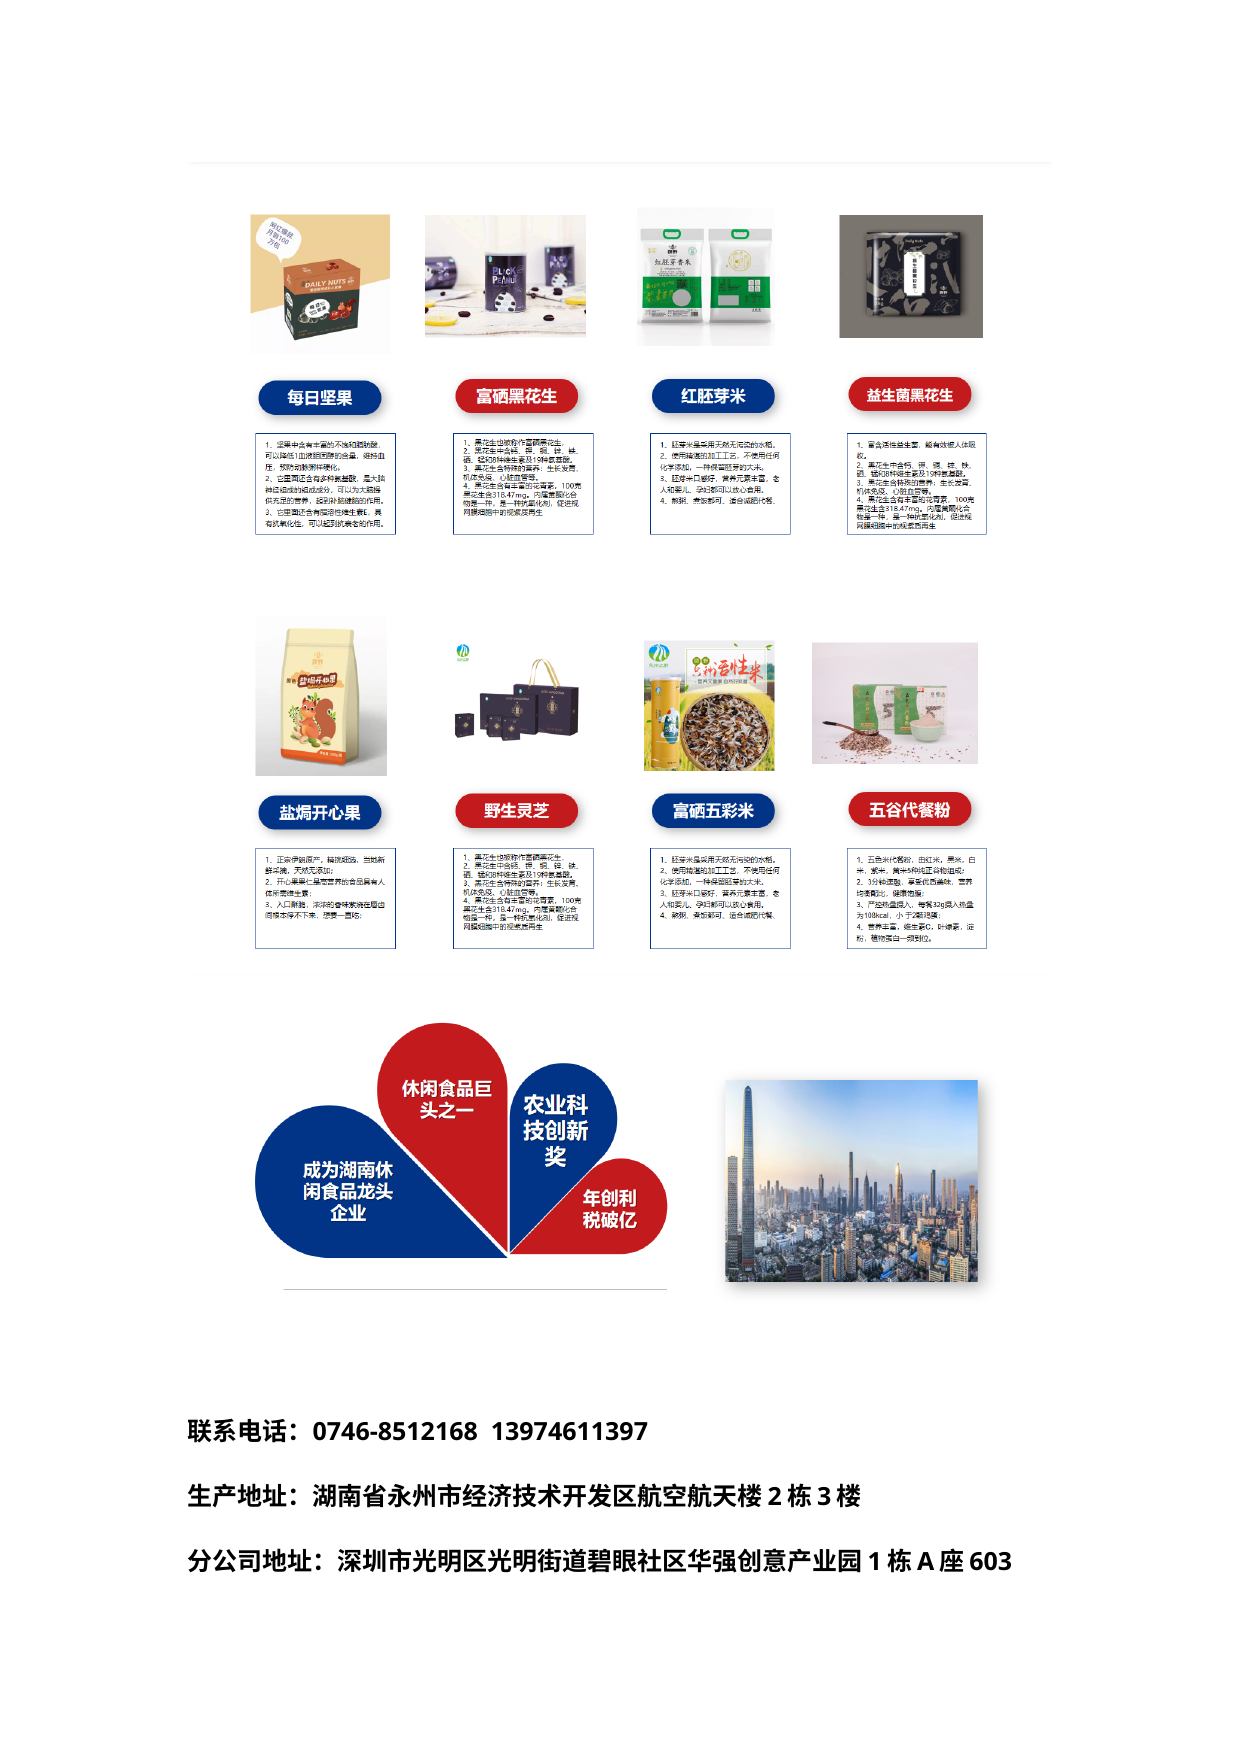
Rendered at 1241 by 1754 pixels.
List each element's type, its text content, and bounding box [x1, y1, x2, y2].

text 生产地址：湖南省永州市经济技术开发区航空航天楼2栋3楼 [187, 1462, 1053, 1527]
text 联系电话：0746-8512168 13974611397 [187, 1397, 1053, 1462]
text 分公司地址：深圳市光明区光明街道碧眼社区华强创意产业园1栋A座603 [187, 1527, 1053, 1592]
picture [187, 974, 1053, 1327]
picture [187, 162, 1052, 560]
picture [187, 584, 1052, 965]
